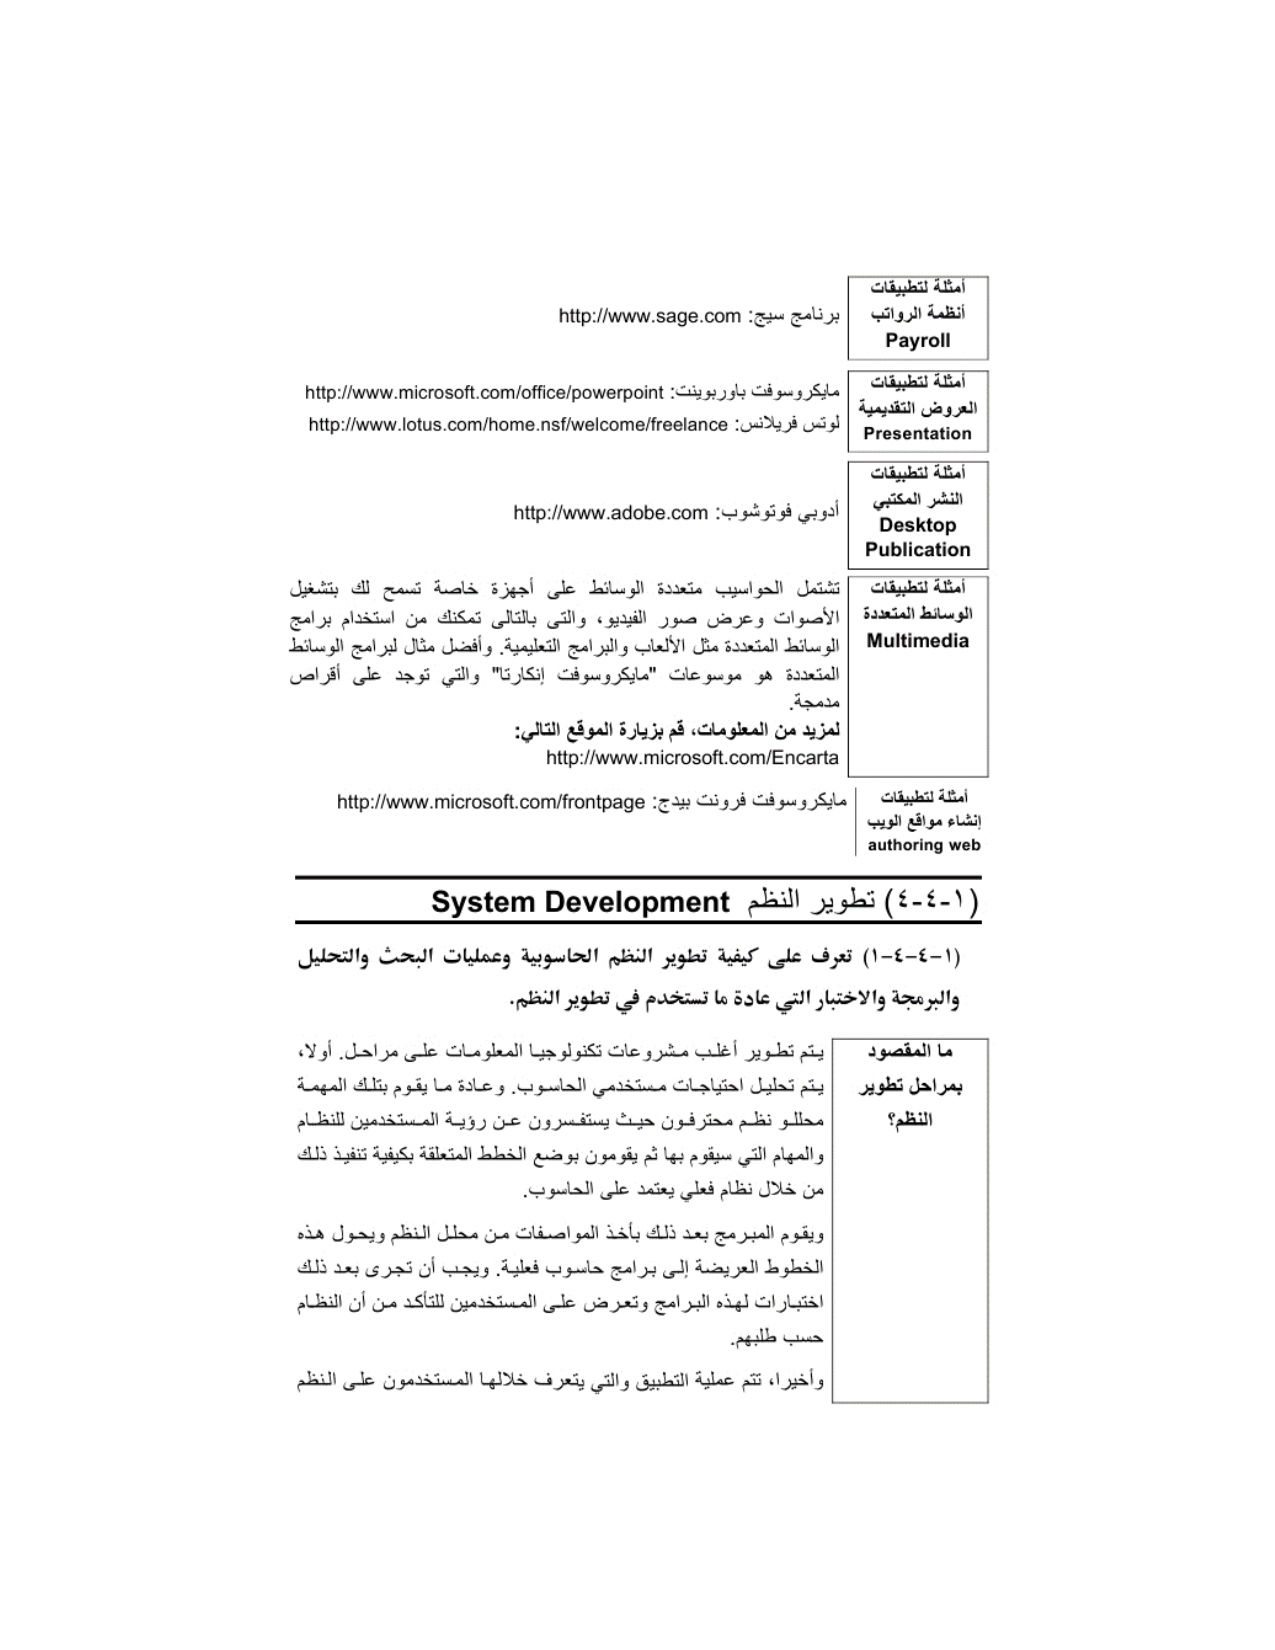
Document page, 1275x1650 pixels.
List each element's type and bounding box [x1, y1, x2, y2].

picture [150, 150, 1125, 1414]
